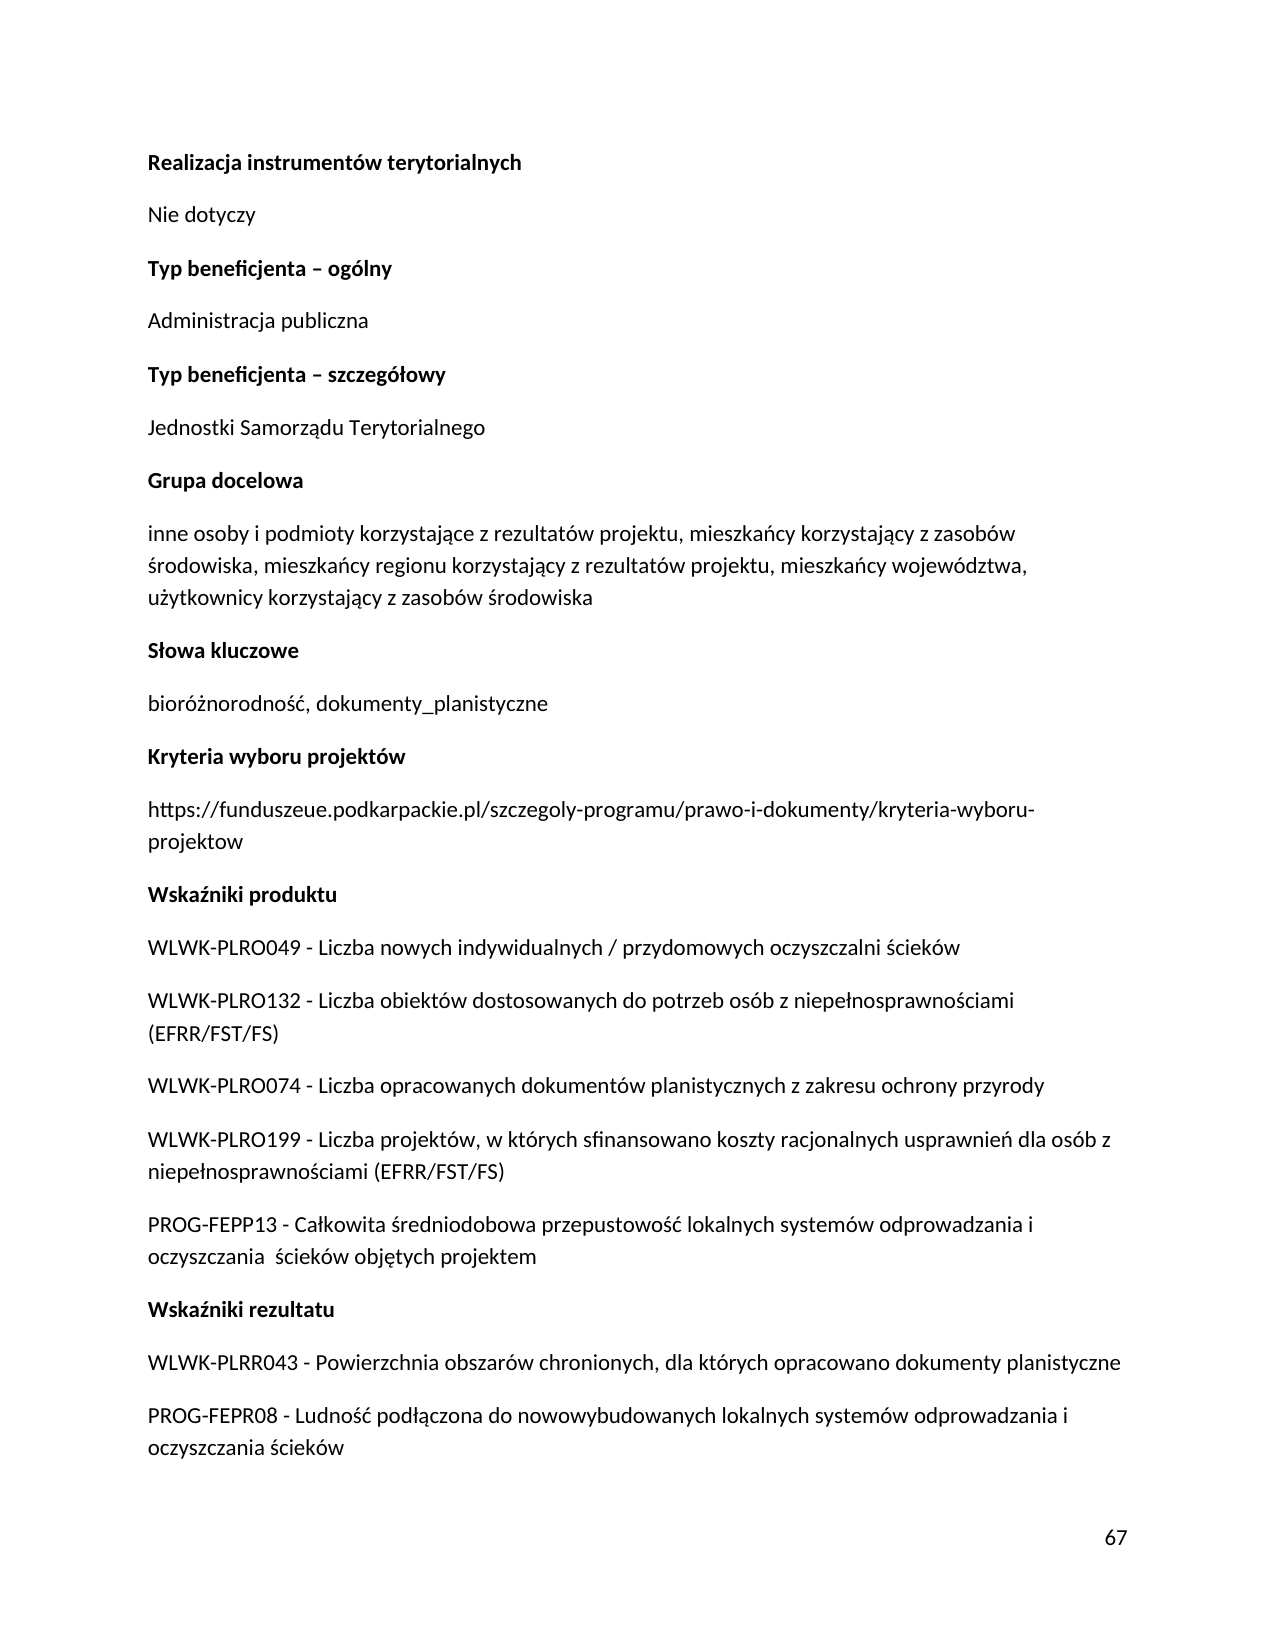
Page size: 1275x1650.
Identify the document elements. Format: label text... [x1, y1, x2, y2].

text Grupa docelowa [148, 466, 1127, 494]
text Kryteria wyboru projektów [148, 742, 1127, 770]
text Administracja publiczna [148, 307, 1127, 335]
text Nie dotyczy [148, 201, 1127, 229]
text inne osoby i podmioty korzystające z rezultatów projektu, mieszkańcy korzystający z zasobów środowiska, mieszkańcy regionu korzystający z rezultatów projektu, mieszkańcy województwa, użytkownicy korzystający z zasobów środowiska [148, 519, 1127, 611]
text Typ beneficjenta – szczegółowy [148, 360, 1127, 388]
text Wskaźniki produktu [148, 880, 1127, 908]
text Słowa kluczowe [148, 636, 1127, 664]
text Wskaźniki rezultatu [148, 1295, 1127, 1323]
text WLWK-PLRR043 - Powierzchnia obszarów chronionych, dla których opracowano dokumenty planistyczne [148, 1348, 1127, 1376]
text Jednostki Samorządu Terytorialnego [148, 413, 1127, 441]
text WLWK-PLRO199 - Liczba projektów, w których sfinansowano koszty racjonalnych usprawnień dla osób z niepełnosprawnościami (EFRR/FST/FS) [148, 1125, 1127, 1185]
text PROG-FEPP13 - Całkowita średniodobowa przepustowość lokalnych systemów odprowadzania i oczyszczania ścieków objętych projektem [148, 1210, 1127, 1270]
text WLWK-PLRO049 - Liczba nowych indywidualnych / przydomowych oczyszczalni ścieków [148, 933, 1127, 961]
text WLWK-PLRO074 - Liczba opracowanych dokumentów planistycznych z zakresu ochrony przyrody [148, 1072, 1127, 1100]
text PROG-FEPR08 - Ludność podłączona do nowowybudowanych lokalnych systemów odprowadzania i oczyszczania ścieków [148, 1401, 1127, 1461]
text bioróżnorodność, dokumenty_planistyczne [148, 689, 1127, 717]
text WLWK-PLRO132 - Liczba obiektów dostosowanych do potrzeb osób z niepełnosprawnościami (EFRR/FST/FS) [148, 986, 1127, 1047]
text Typ beneficjenta – ogólny [148, 254, 1127, 282]
text Realizacja instrumentów terytorialnych [148, 148, 1127, 176]
text https://funduszeue.podkarpackie.pl/szczegoly-programu/prawo-i-dokumenty/kryteria-wyboru-projektow [148, 795, 1127, 855]
